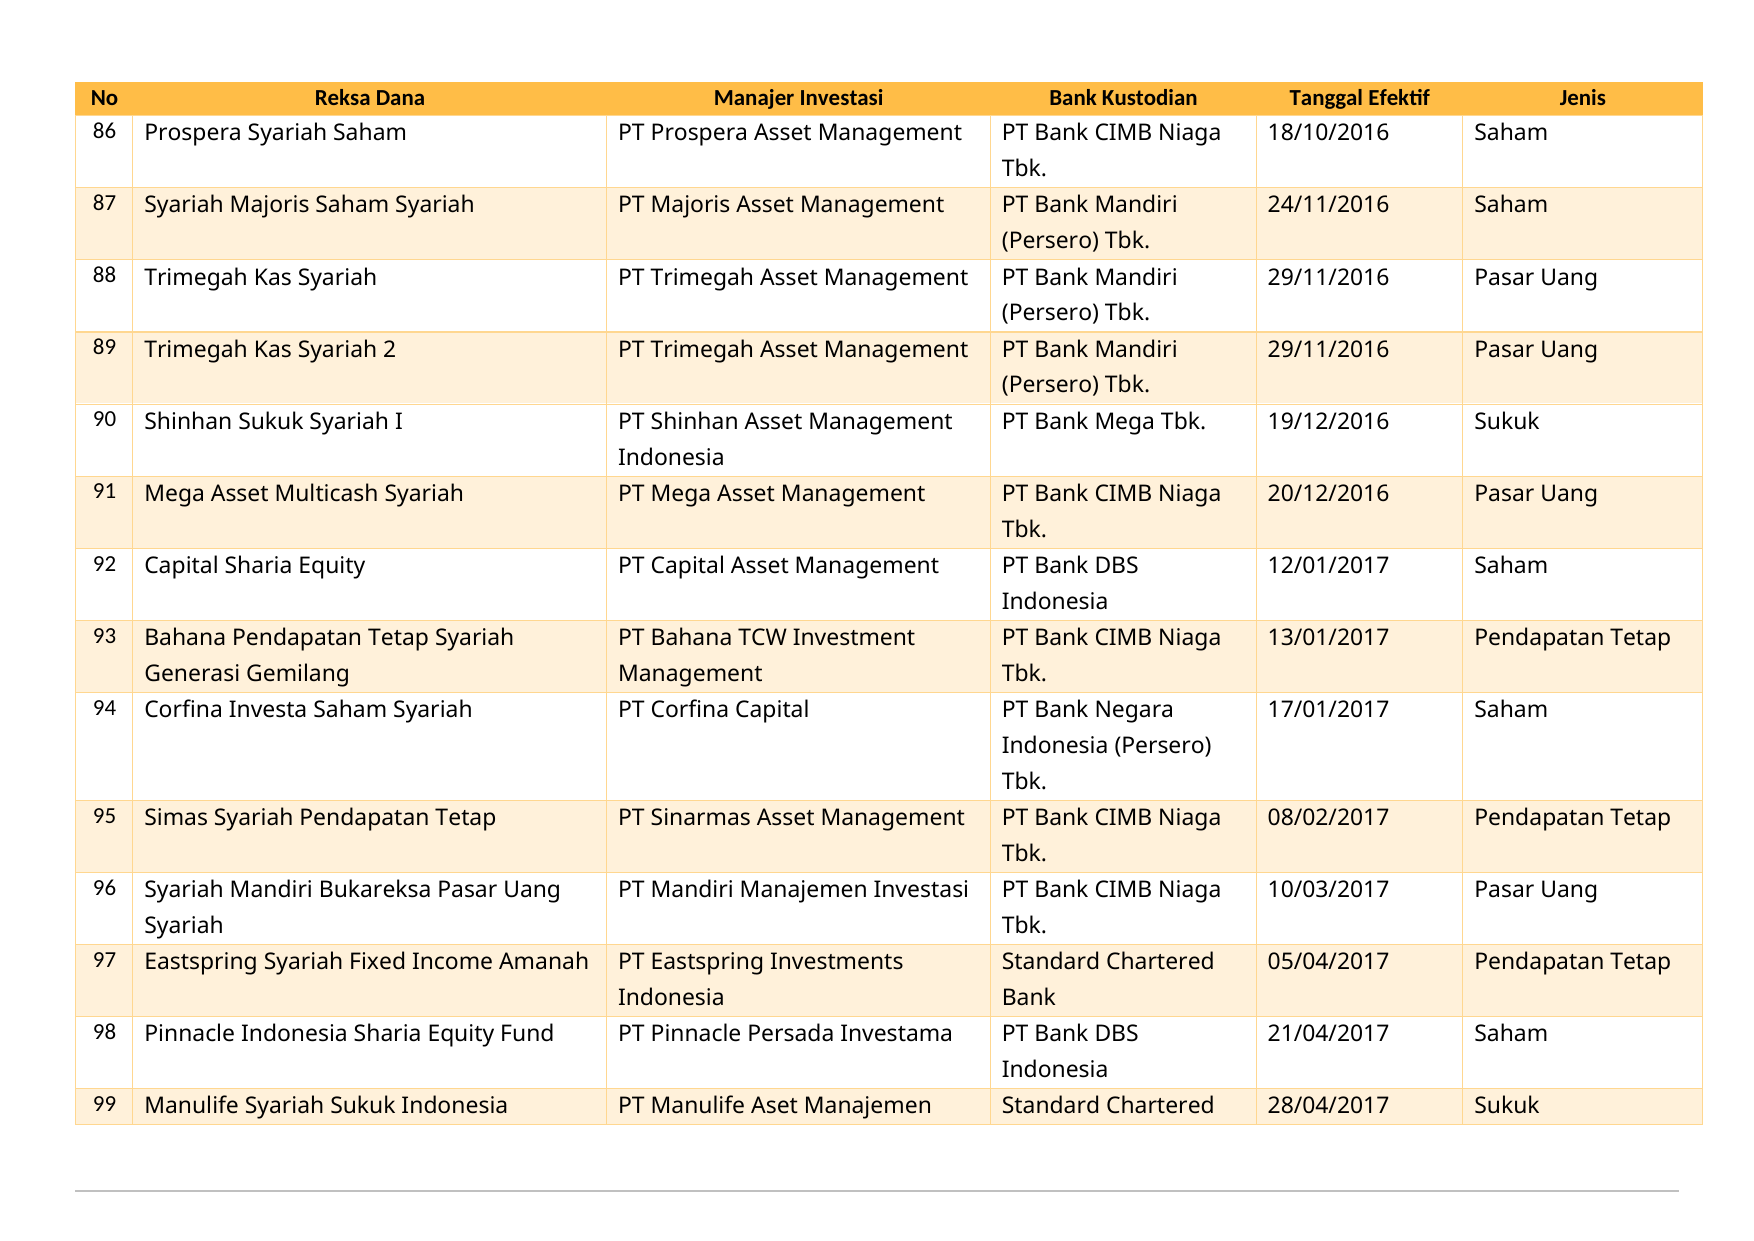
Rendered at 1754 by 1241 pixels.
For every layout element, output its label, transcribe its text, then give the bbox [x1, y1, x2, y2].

table_cell Syariah Majoris Saham Syariah [133, 188, 606, 259]
table_cell PT Bank CIMB Niaga Tbk. [991, 873, 1256, 944]
table_cell PT Bahana TCW Investment Management [607, 621, 990, 692]
table_cell PT Manulife Aset Manajemen Indonesia [607, 1089, 990, 1124]
table_cell 93 [76, 621, 132, 692]
table_cell Mega Asset Multicash Syariah [133, 477, 606, 548]
table_cell Standard Chartered Bank [991, 1089, 1256, 1124]
table_cell PT Mandiri Manajemen Investasi [607, 873, 990, 944]
table_cell PT Bank CIMB Niaga Tbk. [991, 801, 1256, 872]
table_cell Pendapatan Tetap [1463, 621, 1702, 692]
table_cell Sukuk [1463, 1089, 1702, 1124]
table_header No [76, 83, 132, 115]
table_cell 95 [76, 801, 132, 872]
table_cell 17/01/2017 [1257, 693, 1462, 800]
table_header Bank Kustodian [991, 83, 1256, 115]
table_cell Pasar Uang [1463, 260, 1702, 331]
table_cell 12/01/2017 [1257, 549, 1462, 620]
table_cell Pasar Uang [1463, 477, 1702, 548]
table_cell 91 [76, 477, 132, 548]
table_cell 29/11/2016 [1257, 260, 1462, 331]
table_cell PT Eastspring Investments Indonesia [607, 945, 990, 1016]
table_cell Simas Syariah Pendapatan Tetap [133, 801, 606, 872]
table_cell Saham [1463, 188, 1702, 259]
table_cell 21/04/2017 [1257, 1017, 1462, 1088]
table_cell 05/04/2017 [1257, 945, 1462, 1016]
table_cell Bahana Pendapatan Tetap Syariah Generasi Gemilang [133, 621, 606, 692]
table_cell 24/11/2016 [1257, 188, 1462, 259]
table_cell Pendapatan Tetap [1463, 945, 1702, 1016]
table_cell 97 [76, 945, 132, 1016]
table_cell PT Bank DBS Indonesia [991, 1017, 1256, 1088]
table_cell 20/12/2016 [1257, 477, 1462, 548]
table_cell PT Bank CIMB Niaga Tbk. [991, 116, 1256, 187]
table_cell Syariah Mandiri Bukareksa Pasar Uang Syariah [133, 873, 606, 944]
table_cell Saham [1463, 116, 1702, 187]
table_cell PT Capital Asset Management [607, 549, 990, 620]
table_cell Trimegah Kas Syariah [133, 260, 606, 331]
table_cell 92 [76, 549, 132, 620]
table_cell 13/01/2017 [1257, 621, 1462, 692]
table_cell PT Bank Mega Tbk. [991, 405, 1256, 476]
table_cell Prospera Syariah Saham [133, 116, 606, 187]
table_cell 87 [76, 188, 132, 259]
table_header Reksa Dana [133, 83, 606, 115]
table_cell Pinnacle Indonesia Sharia Equity Fund [133, 1017, 606, 1088]
table_cell 89 [76, 333, 132, 403]
table_cell PT Bank CIMB Niaga Tbk. [991, 621, 1256, 692]
table_cell Sukuk [1463, 405, 1702, 476]
table_cell 29/11/2016 [1257, 333, 1462, 403]
table_cell 86 [76, 116, 132, 187]
table_cell Corfina Investa Saham Syariah [133, 693, 606, 800]
table_cell PT Bank CIMB Niaga Tbk. [991, 477, 1256, 548]
table_header Tanggal Efektif [1257, 83, 1462, 115]
table_cell Shinhan Sukuk Syariah I [133, 405, 606, 476]
table_cell PT Trimegah Asset Management [607, 333, 990, 403]
table_cell 28/04/2017 [1257, 1089, 1462, 1124]
table_cell 99 [76, 1089, 132, 1124]
table_cell Saham [1463, 549, 1702, 620]
table_cell 18/10/2016 [1257, 116, 1462, 187]
table_cell PT Bank Mandiri (Persero) Tbk. [991, 260, 1256, 331]
table_cell PT Corfina Capital [607, 693, 990, 800]
table_cell Pasar Uang [1463, 873, 1702, 944]
table_cell 10/03/2017 [1257, 873, 1462, 944]
table_cell Manulife Syariah Sukuk Indonesia [133, 1089, 606, 1124]
table_header Jenis [1463, 83, 1702, 115]
table_cell PT Sinarmas Asset Management [607, 801, 990, 872]
table_cell Eastspring Syariah Fixed Income Amanah [133, 945, 606, 1016]
table_cell PT Bank Negara Indonesia (Persero) Tbk. [991, 693, 1256, 800]
table_cell 96 [76, 873, 132, 944]
table_header Manajer Investasi [607, 83, 990, 115]
table_cell 98 [76, 1017, 132, 1088]
table_cell PT Bank DBS Indonesia [991, 549, 1256, 620]
table_cell Saham [1463, 1017, 1702, 1088]
table_cell Pasar Uang [1463, 333, 1702, 403]
table_cell PT Pinnacle Persada Investama [607, 1017, 990, 1088]
table_cell Pendapatan Tetap [1463, 801, 1702, 872]
table_cell PT Trimegah Asset Management [607, 260, 990, 331]
table_cell 08/02/2017 [1257, 801, 1462, 872]
table_cell Saham [1463, 693, 1702, 800]
table_cell PT Bank Mandiri (Persero) Tbk. [991, 188, 1256, 259]
table_cell PT Majoris Asset Management [607, 188, 990, 259]
table_cell PT Shinhan Asset Management Indonesia [607, 405, 990, 476]
table_cell 88 [76, 260, 132, 331]
table_cell PT Mega Asset Management [607, 477, 990, 548]
table_cell Standard Chartered Bank [991, 945, 1256, 1016]
table_cell 90 [76, 405, 132, 476]
table_cell PT Bank Mandiri (Persero) Tbk. [991, 333, 1256, 403]
table_cell Trimegah Kas Syariah 2 [133, 333, 606, 403]
table_cell 19/12/2016 [1257, 405, 1462, 476]
table_cell Capital Sharia Equity [133, 549, 606, 620]
table_cell PT Prospera Asset Management [607, 116, 990, 187]
table_cell 94 [76, 693, 132, 800]
